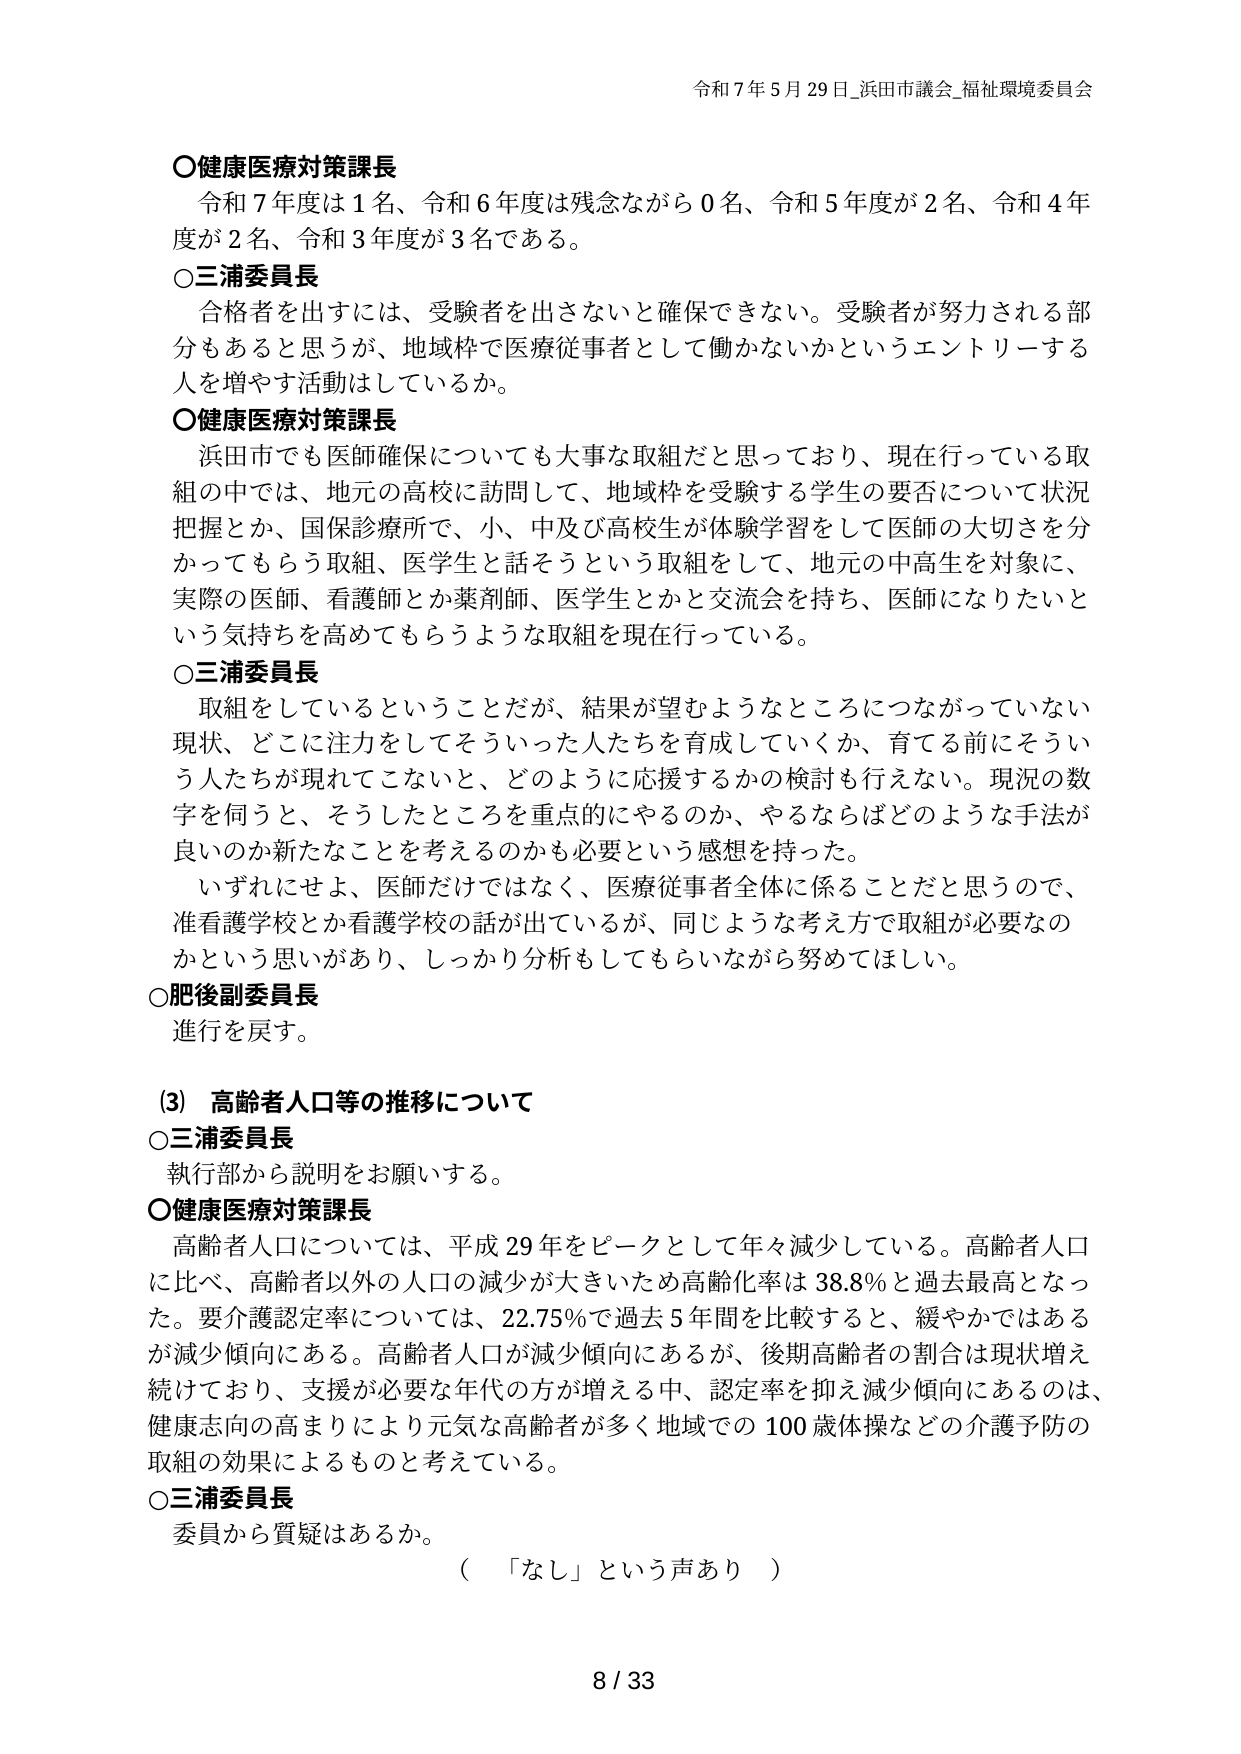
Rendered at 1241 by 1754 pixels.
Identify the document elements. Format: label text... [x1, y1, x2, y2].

text ○肥後副委員長 [148, 976, 1092, 1012]
text 合格者を出すには、受験者を出さないと確保できない。受験者が努力される部分もあると思うが、地域枠で医療従事者として働かないかというエントリーする人を増やす活動はしているか。 [173, 292, 1092, 400]
text （ 「なし」という声あり ） [148, 1551, 1092, 1587]
text 〇健康医療対策課長 [173, 400, 1092, 436]
text いずれにせよ、医師だけではなく、医療従事者全体に係ることだと思うので、准看護学校とか看護学校の話が出ているが、同じような考え方で取組が必要なの [173, 868, 1092, 940]
text 執行部から説明をお願いする。 [160, 1154, 1092, 1190]
text ○三浦委員長 [148, 256, 1092, 292]
text かという思いがあり、しっかり分析もしてもらいながら努めてほしい。 [148, 940, 1092, 976]
text 委員から質疑はあるか。 [148, 1515, 1092, 1551]
text ○三浦委員長 [148, 652, 1092, 688]
text ○三浦委員長 [148, 1479, 1092, 1515]
text 浜田市でも医師確保についても大事な取組だと思っており、現在行っている取組の中では、地元の高校に訪問して、地域枠を受験する学生の要否について状況把握とか、国保診療所で、小、中及び高校生が体験学習をして医師の大切さを分かってもらう取組、医学生と話そうという取組をして、地元の中高生を対象に、実際の医師、看護師とか薬剤師、医学生とかと交流会を持ち、医師になりたいという気持ちを高めてもらうような取組を現在行っている。 [173, 436, 1092, 652]
text 令和7年度は1名、令和6年度は残念ながら0名、令和5年度が2名、令和4年度が2名、令和3年度が3名である。 [173, 184, 1092, 256]
text 〇健康医療対策課長 [148, 1190, 1092, 1227]
text 進行を戻す。 [148, 1012, 1092, 1048]
text 高齢者人口については、平成29年をピークとして年々減少している。高齢者人口に比べ、高齢者以外の人口の減少が大きいため高齢化率は38.8％と過去最高となった。要介護認定率については、22.75％で過去5年間を比較すると、緩やかではあるが減少傾向にある。高齢者人口が減少傾向にあるが、後期高齢者の割合は現状増え続けており、支援が必要な年代の方が増える中、認定率を抑え減少傾向にあるのは、健康志向の高まりにより元気な高齢者が多く地域での100歳体操などの介護予防の取組の効果によるものと考えている。 [148, 1227, 1092, 1479]
text ○三浦委員長 [148, 1118, 1092, 1154]
text 〇健康医療対策課長 [173, 148, 1092, 184]
text 取組をしているということだが、結果が望むようなところにつながっていない現状、どこに注力をしてそういった人たちを育成していくか、育てる前にそういう人たちが現れてこないと、どのように応援するかの検討も行えない。現況の数字を伺うと、そうしたところを重点的にやるのか、やるならばどのような手法が良いのか新たなことを考えるのかも必要という感想を持った。 [173, 688, 1092, 868]
text ⑶ 高齢者人口等の推移について [148, 1082, 1092, 1118]
